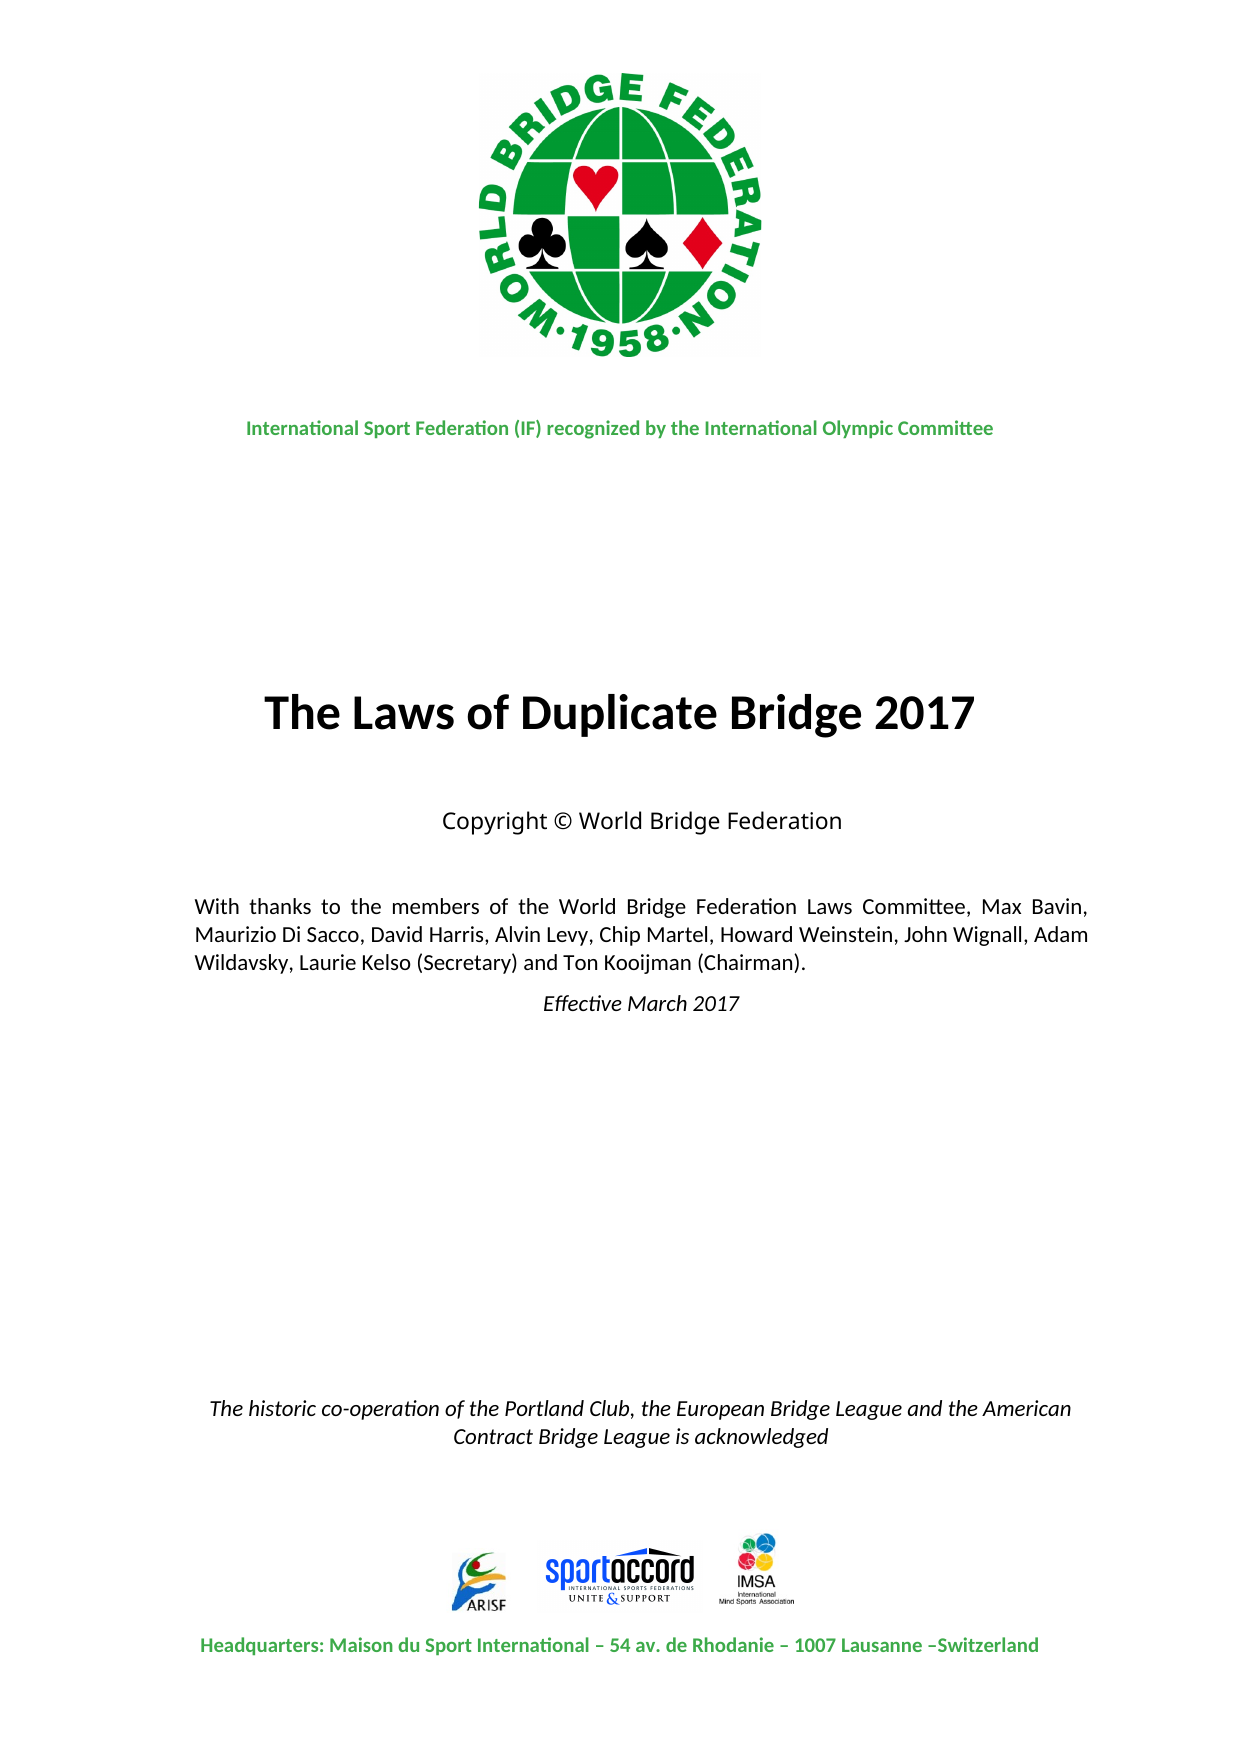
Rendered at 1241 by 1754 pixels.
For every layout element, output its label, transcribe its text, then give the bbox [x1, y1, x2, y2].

text With thanks to the members of the World Bridge Federation Laws Committee, Max Bavin, Maurizio Di Sacco, David Harris, Alvin Levy, Chip Martel, Howard Weinstein, John Wignall, Adam Wildavsky, Laurie Kelso (Secretary) and Ton Kooijman (Chairman). [194, 892, 1090, 976]
subtitle The Laws of Duplicate Bridge 2017 [150, 681, 1090, 742]
text Copyright © World Bridge Federation [194, 805, 1090, 836]
picture [536, 1540, 704, 1613]
text Effective March 2017 [194, 989, 1090, 1017]
picture [718, 1529, 794, 1613]
text The historic co-operation of the Portland Club, the European Bridge League and the American Contract Bridge League is acknowledged [194, 1394, 1090, 1450]
picture [446, 1548, 511, 1613]
picture [478, 73, 762, 357]
